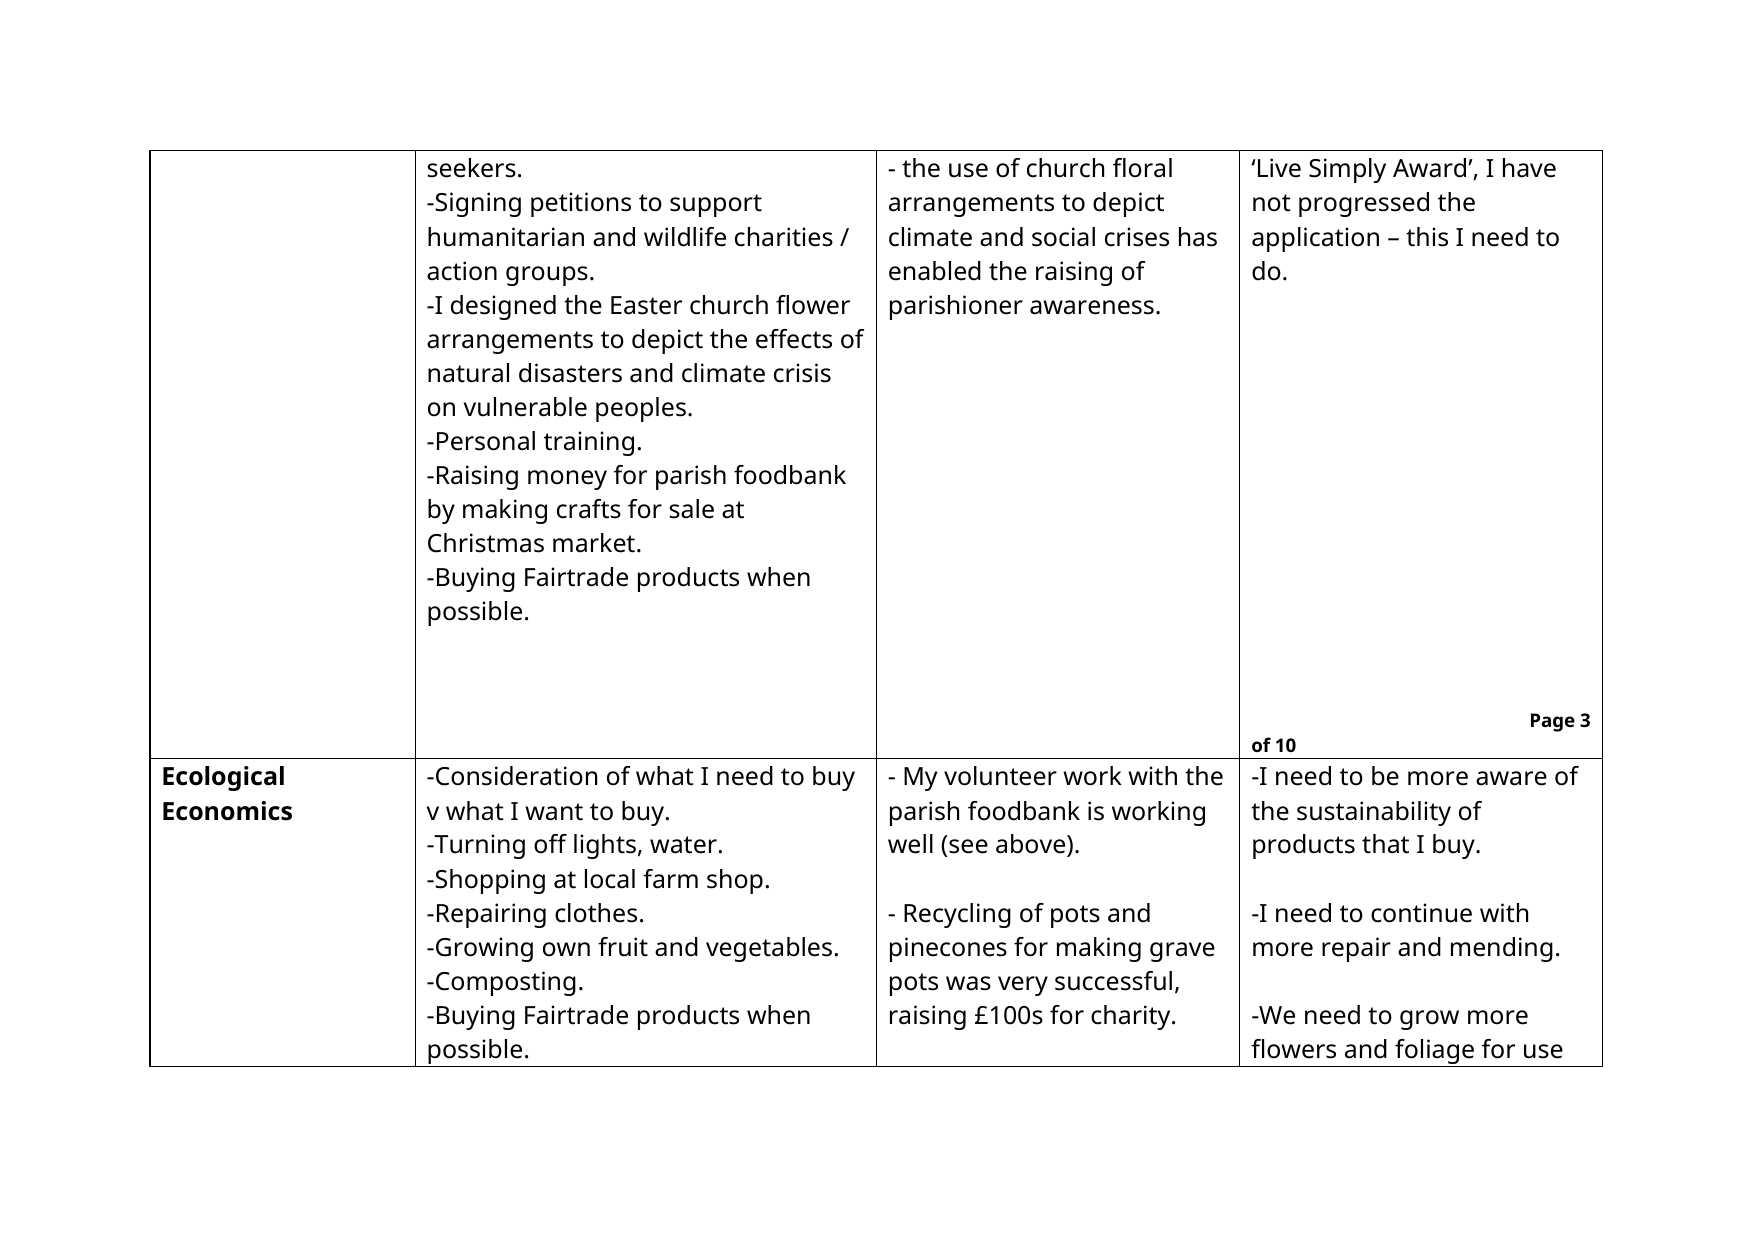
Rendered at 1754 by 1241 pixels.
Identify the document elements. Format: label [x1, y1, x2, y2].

table_cell [416, 759, 876, 1066]
table_cell [877, 759, 1239, 1066]
table_cell [151, 759, 415, 1066]
table_cell [1240, 151, 1602, 758]
table_cell [416, 151, 876, 758]
table_cell [877, 151, 1239, 758]
table_cell [1240, 759, 1602, 1066]
table_cell [151, 151, 415, 758]
